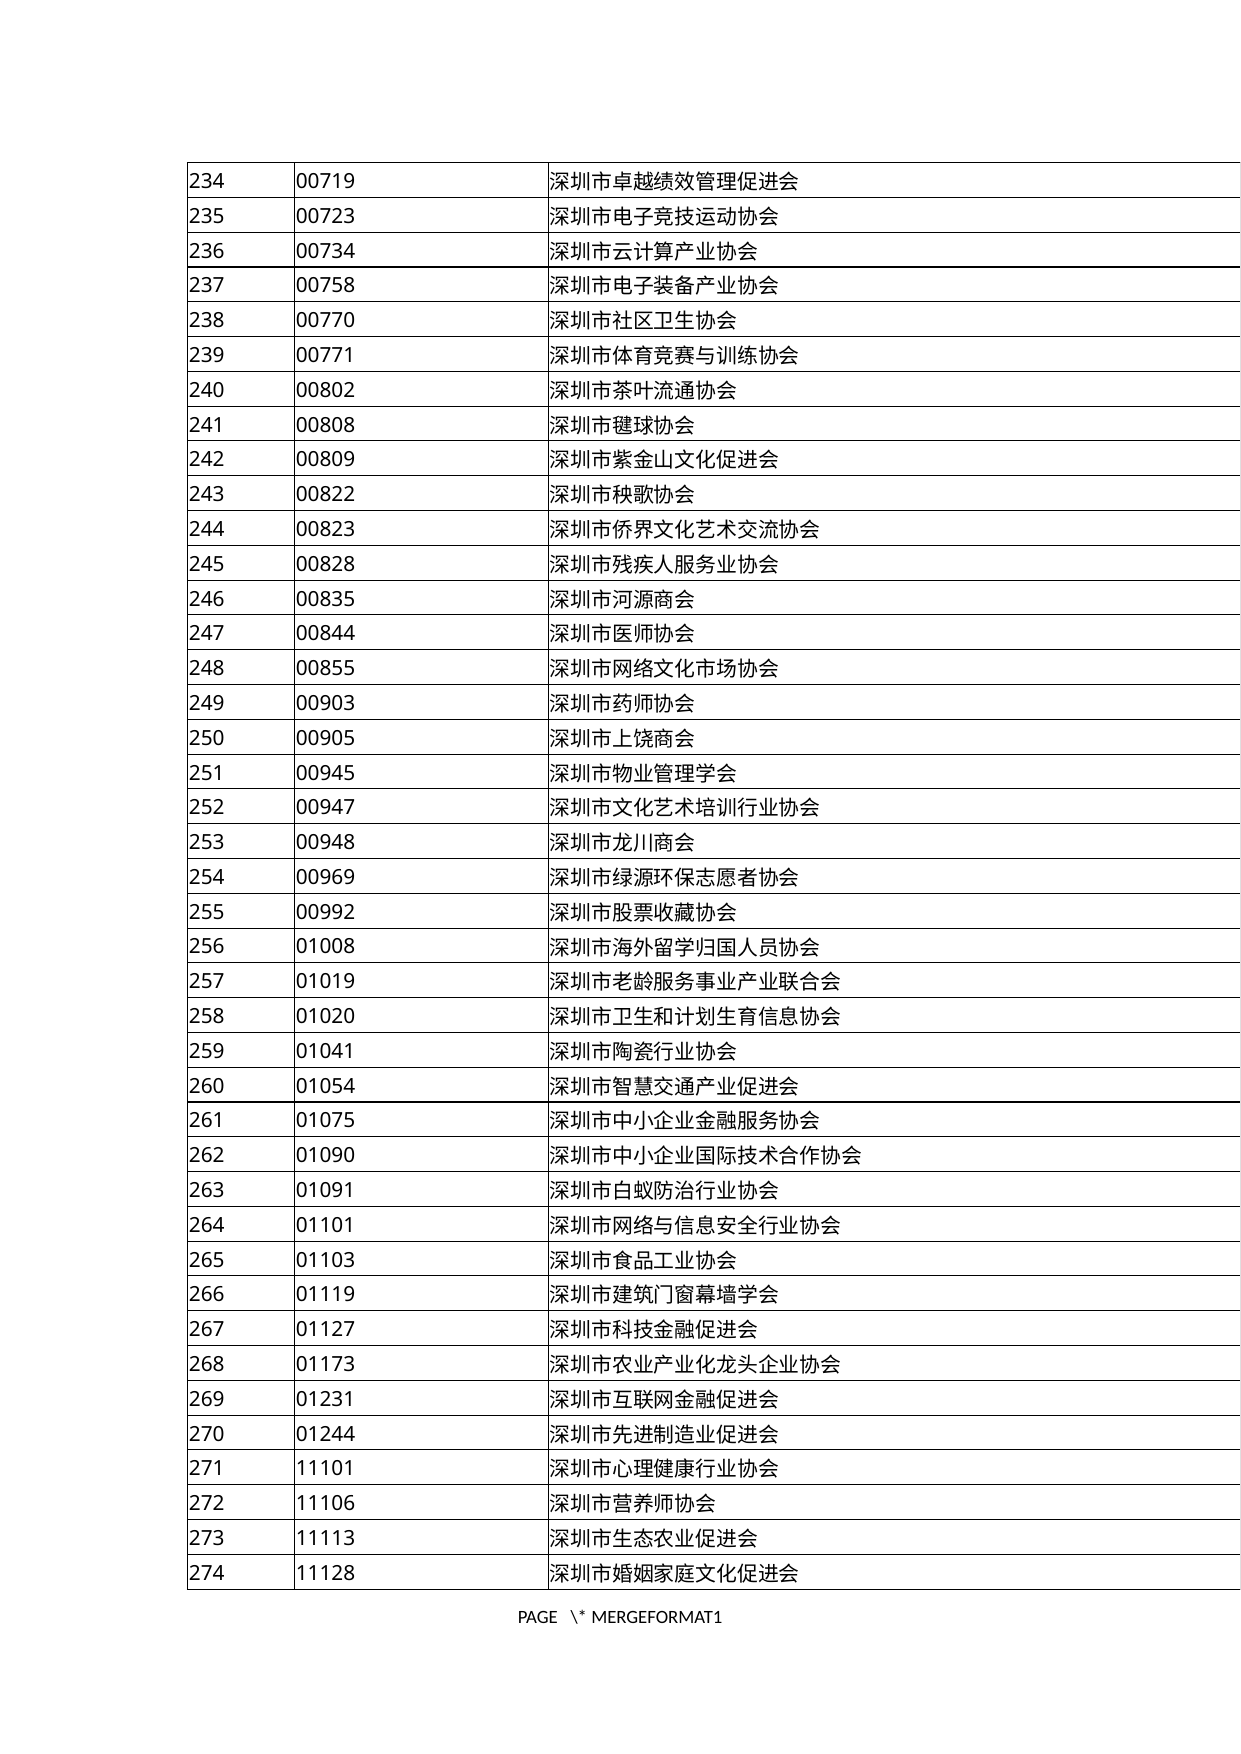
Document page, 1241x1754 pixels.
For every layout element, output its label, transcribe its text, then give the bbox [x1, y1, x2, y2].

table_cell 00945 [295, 755, 548, 788]
table_cell 深圳市科技金融促进会 [549, 1311, 1240, 1345]
table_cell 深圳市生态农业促进会 [549, 1520, 1240, 1554]
table_cell 深圳市先进制造业促进会 [549, 1416, 1240, 1449]
table_cell 01127 [295, 1311, 548, 1345]
table_cell 深圳市紫金山文化促进会 [549, 441, 1240, 475]
table_cell 255 [188, 894, 294, 927]
table_cell 272 [188, 1485, 294, 1519]
table_cell 深圳市白蚁防治行业协会 [549, 1172, 1240, 1206]
table_cell 234 [188, 163, 294, 197]
table_cell 237 [188, 268, 294, 301]
table_cell 深圳市文化艺术培训行业协会 [549, 789, 1240, 823]
table_cell 00823 [295, 511, 548, 545]
table_cell 250 [188, 720, 294, 753]
table_cell 深圳市海外留学归国人员协会 [549, 929, 1240, 962]
table_cell 深圳市建筑门窗幕墙学会 [549, 1276, 1240, 1310]
table_cell 01019 [295, 963, 548, 997]
table_cell 248 [188, 650, 294, 684]
table_cell 01041 [295, 1033, 548, 1067]
table_cell 深圳市药师协会 [549, 685, 1240, 719]
table_cell 深圳市茶叶流通协会 [549, 372, 1240, 406]
table_cell 00770 [295, 302, 548, 336]
table_cell 深圳市龙川商会 [549, 824, 1240, 858]
table_cell 251 [188, 755, 294, 788]
table_cell 深圳市食品工业协会 [549, 1242, 1240, 1275]
table_cell 01090 [295, 1137, 548, 1171]
table_cell 238 [188, 302, 294, 336]
table_cell 01244 [295, 1416, 548, 1449]
table_cell 深圳市侨界文化艺术交流协会 [549, 511, 1240, 545]
table_cell 265 [188, 1242, 294, 1275]
table_cell 00822 [295, 476, 548, 510]
table_cell 深圳市农业产业化龙头企业协会 [549, 1346, 1240, 1380]
table_cell 深圳市体育竞赛与训练协会 [549, 337, 1240, 371]
table_cell 01119 [295, 1276, 548, 1310]
table_cell 246 [188, 581, 294, 614]
table_cell 239 [188, 337, 294, 371]
table_cell 241 [188, 407, 294, 440]
table_cell 266 [188, 1276, 294, 1310]
table_cell 深圳市物业管理学会 [549, 755, 1240, 788]
table_cell 深圳市医师协会 [549, 615, 1240, 649]
table_cell 00808 [295, 407, 548, 440]
table_cell 深圳市绿源环保志愿者协会 [549, 859, 1240, 893]
table_cell 深圳市云计算产业协会 [549, 233, 1240, 266]
table_cell 269 [188, 1381, 294, 1414]
table_cell 深圳市中小企业国际技术合作协会 [549, 1137, 1240, 1171]
table_cell 240 [188, 372, 294, 406]
table_cell 11101 [295, 1450, 548, 1484]
table_cell 00809 [295, 441, 548, 475]
table_cell 245 [188, 546, 294, 579]
table_cell 00734 [295, 233, 548, 266]
table_cell 深圳市互联网金融促进会 [549, 1381, 1240, 1414]
table_cell 01231 [295, 1381, 548, 1414]
table_cell 00802 [295, 372, 548, 406]
table_cell 深圳市电子竞技运动协会 [549, 198, 1240, 232]
table_cell 256 [188, 929, 294, 962]
table_cell 273 [188, 1520, 294, 1554]
table_cell 253 [188, 824, 294, 858]
table_cell 00835 [295, 581, 548, 614]
table_cell 01054 [295, 1068, 548, 1101]
table_cell 深圳市毽球协会 [549, 407, 1240, 440]
table_cell 00948 [295, 824, 548, 858]
table_cell 01103 [295, 1242, 548, 1275]
table_cell 260 [188, 1068, 294, 1101]
table_cell 深圳市社区卫生协会 [549, 302, 1240, 336]
table_cell 271 [188, 1450, 294, 1484]
table_cell 深圳市智慧交通产业促进会 [549, 1068, 1240, 1101]
table_cell 深圳市网络与信息安全行业协会 [549, 1207, 1240, 1241]
table_cell 深圳市卫生和计划生育信息协会 [549, 998, 1240, 1032]
table_cell 深圳市残疾人服务业协会 [549, 546, 1240, 579]
table_cell 252 [188, 789, 294, 823]
table_cell 242 [188, 441, 294, 475]
table_cell 00844 [295, 615, 548, 649]
table_cell 263 [188, 1172, 294, 1206]
table_cell 01075 [295, 1103, 548, 1136]
table_cell 00903 [295, 685, 548, 719]
table_cell 00723 [295, 198, 548, 232]
table_cell 深圳市营养师协会 [549, 1485, 1240, 1519]
table_cell 深圳市陶瓷行业协会 [549, 1033, 1240, 1067]
table_cell 深圳市中小企业金融服务协会 [549, 1103, 1240, 1136]
table_cell 249 [188, 685, 294, 719]
table_cell 00758 [295, 268, 548, 301]
table_cell 254 [188, 859, 294, 893]
table_cell 00771 [295, 337, 548, 371]
table_cell 247 [188, 615, 294, 649]
table_cell 深圳市电子装备产业协会 [549, 268, 1240, 301]
table_cell 267 [188, 1311, 294, 1345]
table_cell 243 [188, 476, 294, 510]
table_cell 01101 [295, 1207, 548, 1241]
table_cell 深圳市秧歌协会 [549, 476, 1240, 510]
table_cell 00905 [295, 720, 548, 753]
table_cell 257 [188, 963, 294, 997]
table_cell 270 [188, 1416, 294, 1449]
table_cell 00969 [295, 859, 548, 893]
table_cell 深圳市河源商会 [549, 581, 1240, 614]
table_cell 261 [188, 1103, 294, 1136]
table_cell 01020 [295, 998, 548, 1032]
table_cell 深圳市卓越绩效管理促进会 [549, 163, 1240, 197]
table_cell 236 [188, 233, 294, 266]
table_cell 深圳市股票收藏协会 [549, 894, 1240, 927]
table_cell 01173 [295, 1346, 548, 1380]
table_cell 深圳市网络文化市场协会 [549, 650, 1240, 684]
table_cell 深圳市老龄服务事业产业联合会 [549, 963, 1240, 997]
table_cell 01008 [295, 929, 548, 962]
table_cell 244 [188, 511, 294, 545]
table_cell 259 [188, 1033, 294, 1067]
table_cell 235 [188, 198, 294, 232]
table_cell 274 [188, 1555, 294, 1588]
table_cell 00992 [295, 894, 548, 927]
table_cell 深圳市婚姻家庭文化促进会 [549, 1555, 1240, 1588]
table_cell 01091 [295, 1172, 548, 1206]
table_cell 11106 [295, 1485, 548, 1519]
table_cell 262 [188, 1137, 294, 1171]
table_cell 00719 [295, 163, 548, 197]
table_cell 00855 [295, 650, 548, 684]
table_cell 深圳市心理健康行业协会 [549, 1450, 1240, 1484]
table_cell 11113 [295, 1520, 548, 1554]
table_cell 深圳市上饶商会 [549, 720, 1240, 753]
table_cell 00828 [295, 546, 548, 579]
table_cell 258 [188, 998, 294, 1032]
table_cell 00947 [295, 789, 548, 823]
table_cell 11128 [295, 1555, 548, 1588]
table_cell 268 [188, 1346, 294, 1380]
table_cell 264 [188, 1207, 294, 1241]
